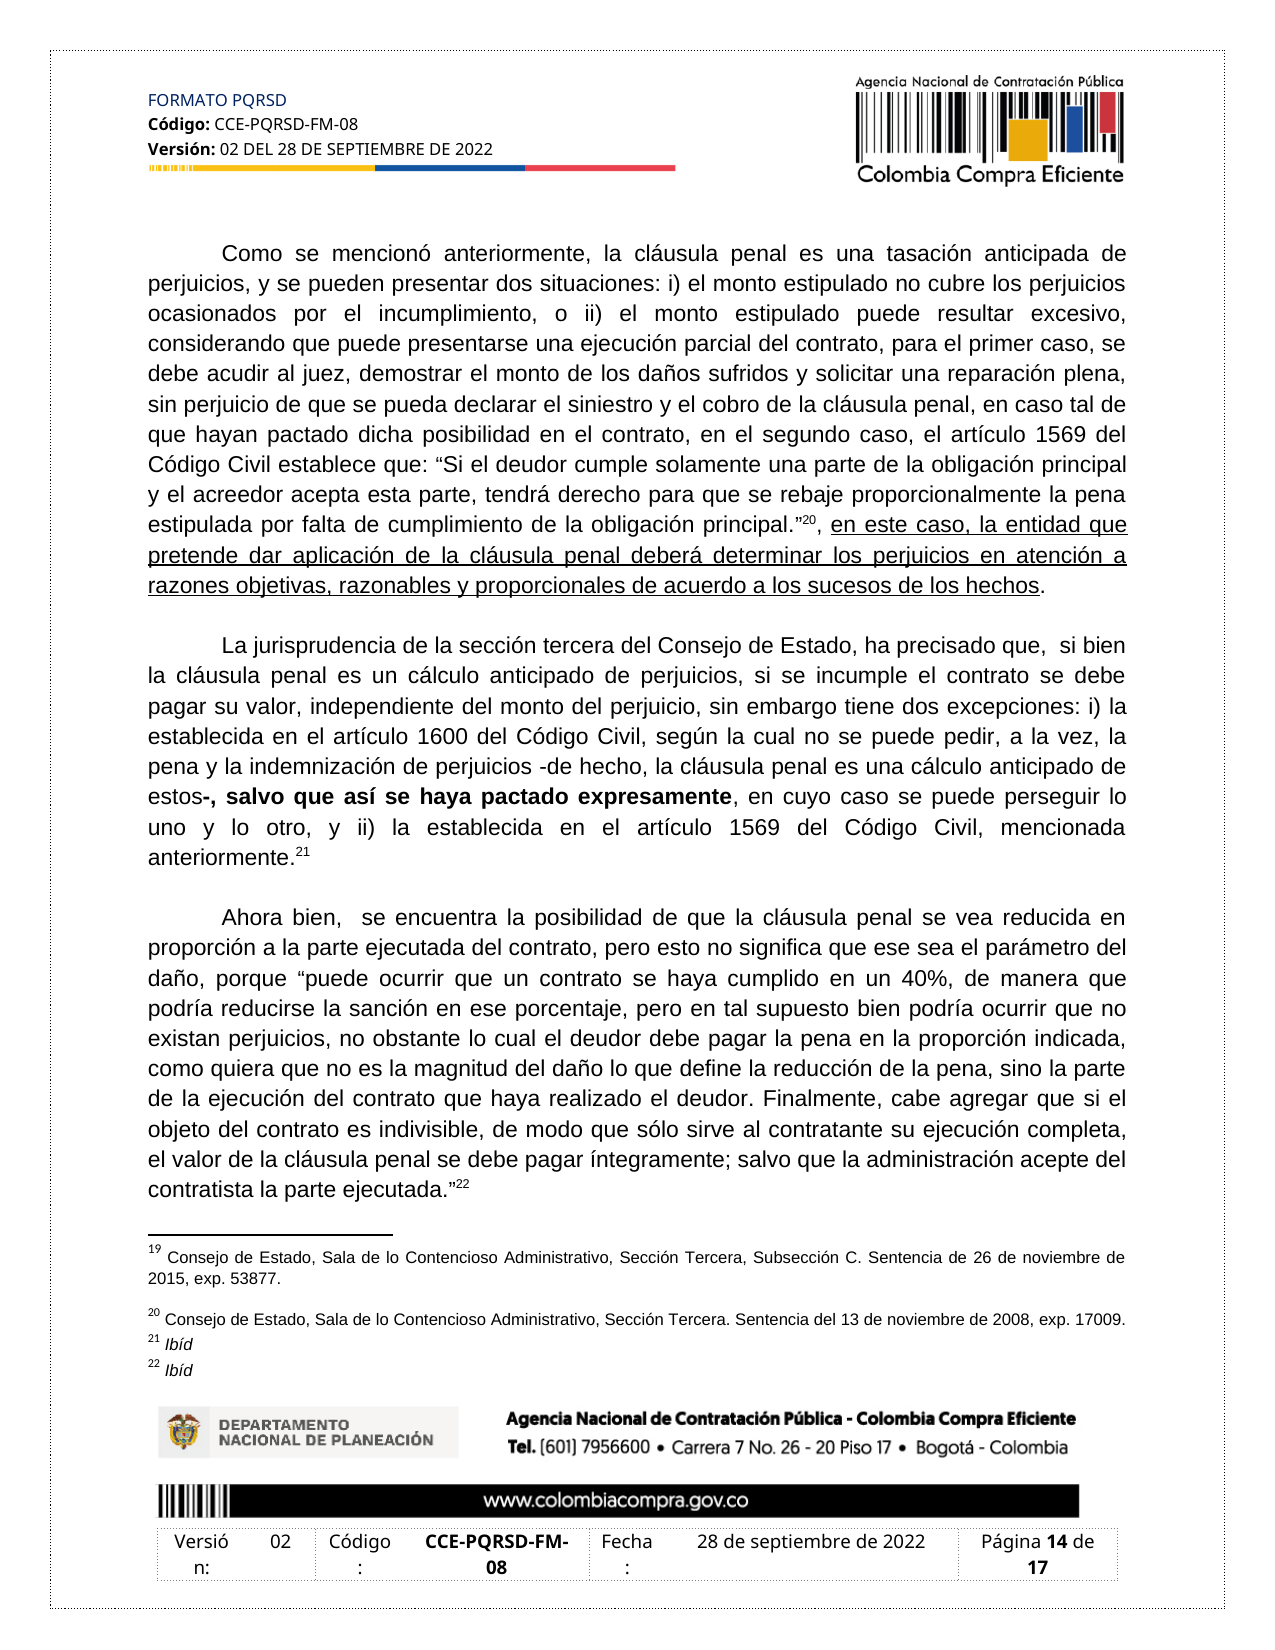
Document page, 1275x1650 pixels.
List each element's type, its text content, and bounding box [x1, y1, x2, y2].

picture [147, 160, 679, 174]
picture [855, 75, 1128, 187]
text Como se mencionó anteriormente, la cláusula penal es una tasación anticipada de perjuicios, y se pueden presentar dos situaciones: i) el monto estipulado no cubre los perjuicios ocasionados por el incumplimiento, o ii) el monto estipulado puede resultar excesivo, considerando que puede presentarse una ejecución parcial del contrato, para el primer caso, se debe acudir al juez, demostrar el monto de los daños sufridos y solicitar una reparación plena, sin perjuicio de que se pueda declarar el siniestro y el cobro de la cláusula penal, en caso tal de que hayan pactado dicha posibilidad en el contrato, en el segundo caso, el artículo 1569 del Código Civil establece que: “Si el deudor cumple solamente una parte de la obligación principal y el acreedor acepta esta parte, tendrá derecho para que se rebaje proporcionalmente la pena estipulada por falta de cumplimiento de la obligación principal.”, en este caso, la entidad que pretende dar aplicación de la cláusula penal deberá determinar los perjuicios en atención a razones objetivas, razonables y proporcionales de acuerdo a los sucesos de los hechos. [148, 239, 1127, 564]
text La jurisprudencia de la sección tercera del Consejo de Estado, ha precisado que, si bien la cláusula penal es un cálculo anticipado de perjuicios, si se incumple el contrato se debe pagar su valor, independiente del monto del perjuicio, sin embargo tiene dos excepciones: i) la establecida en el artículo 1600 del Código Civil, según la cual no se puede pedir, a la vez, la pena y la indemnización de perjuicios -de hecho, la cláusula penal es una cálculo anticipado de estos-, salvo que así se haya pactado expresamente, en cuyo caso se puede perseguir lo uno y lo otro, y ii) la establecida en el artículo 1569 del Código Civil, mencionada anteriormente. [148, 632, 1127, 870]
picture [147, 1381, 1090, 1528]
text Ahora bien, se encuentra la posibilidad de que la cláusula penal se vea reducida en proporción a la parte ejecutada del contrato, pero esto no significa que ese sea el parámetro del daño, porque “puede ocurrir que un contrato se haya cumplido en un 40%, de manera que podría reducirse la sanción en ese porcentaje, pero en tal supuesto bien podría ocurrir que no existan perjuicios, no obstante lo cual el deudor debe pagar la pena en la proporción indicada, como quiera que no es la magnitud del daño lo que define la reducción de la pena, sino la parte de la ejecución del contrato que haya realizado el deudor. Finalmente, cabe agregar que si el objeto del contrato es indivisible, de modo que sólo sirve al contratante su ejecución completa, el valor de la cláusula penal se debe pagar íntegramente; salvo que la administración acepte del contratista la parte ejecutada.” [148, 904, 1127, 1202]
